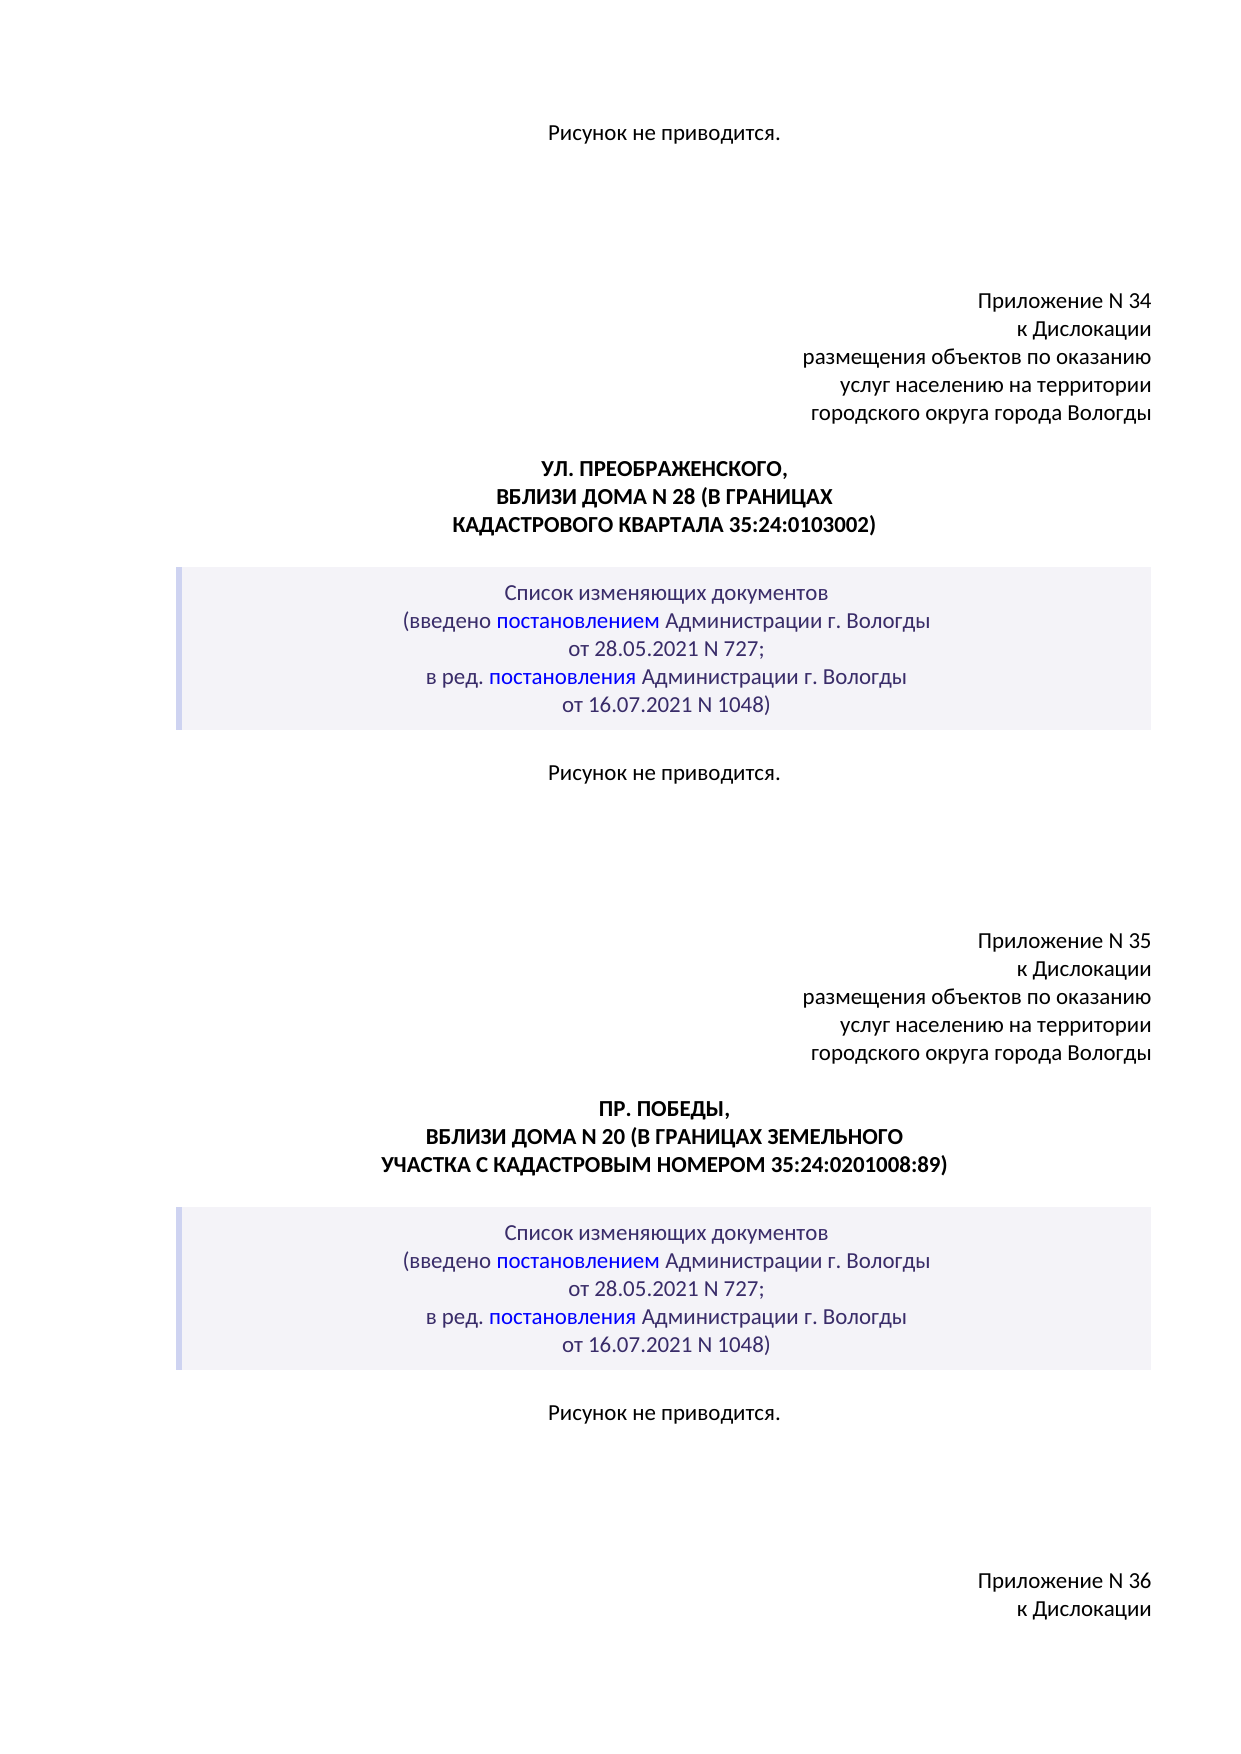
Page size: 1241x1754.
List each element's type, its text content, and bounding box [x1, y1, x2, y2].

title КАДАСТРОВОГО КВАРТАЛА 35:24:0103002) [177, 510, 1152, 538]
text Рисунок не приводится. [177, 758, 1152, 786]
text размещения объектов по оказанию [177, 342, 1152, 370]
title ВБЛИЗИ ДОМА N 28 (В ГРАНИЦАХ [177, 482, 1152, 510]
text городского округа города Вологды [177, 398, 1152, 426]
text Приложение N 35 [177, 926, 1152, 954]
text Рисунок не приводится. [177, 118, 1152, 146]
text к Дислокации [177, 954, 1152, 982]
text размещения объектов по оказанию [177, 982, 1152, 1010]
text услуг населению на территории [177, 370, 1152, 398]
text к Дислокации [177, 314, 1152, 342]
text к Дислокации [177, 1594, 1152, 1622]
text городского округа города Вологды [177, 1038, 1152, 1066]
text Рисунок не приводится. [177, 1398, 1152, 1426]
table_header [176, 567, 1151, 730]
title ВБЛИЗИ ДОМА N 20 (В ГРАНИЦАХ ЗЕМЕЛЬНОГО [177, 1122, 1152, 1151]
text Приложение N 36 [177, 1566, 1152, 1594]
text Приложение N 34 [177, 286, 1152, 314]
title УЛ. ПРЕОБРАЖЕНСКОГО, [177, 454, 1152, 482]
text услуг населению на территории [177, 1010, 1152, 1038]
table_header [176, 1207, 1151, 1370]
title УЧАСТКА С КАДАСТРОВЫМ НОМЕРОМ 35:24:0201008:89) [177, 1151, 1152, 1178]
title ПР. ПОБЕДЫ, [177, 1094, 1152, 1122]
